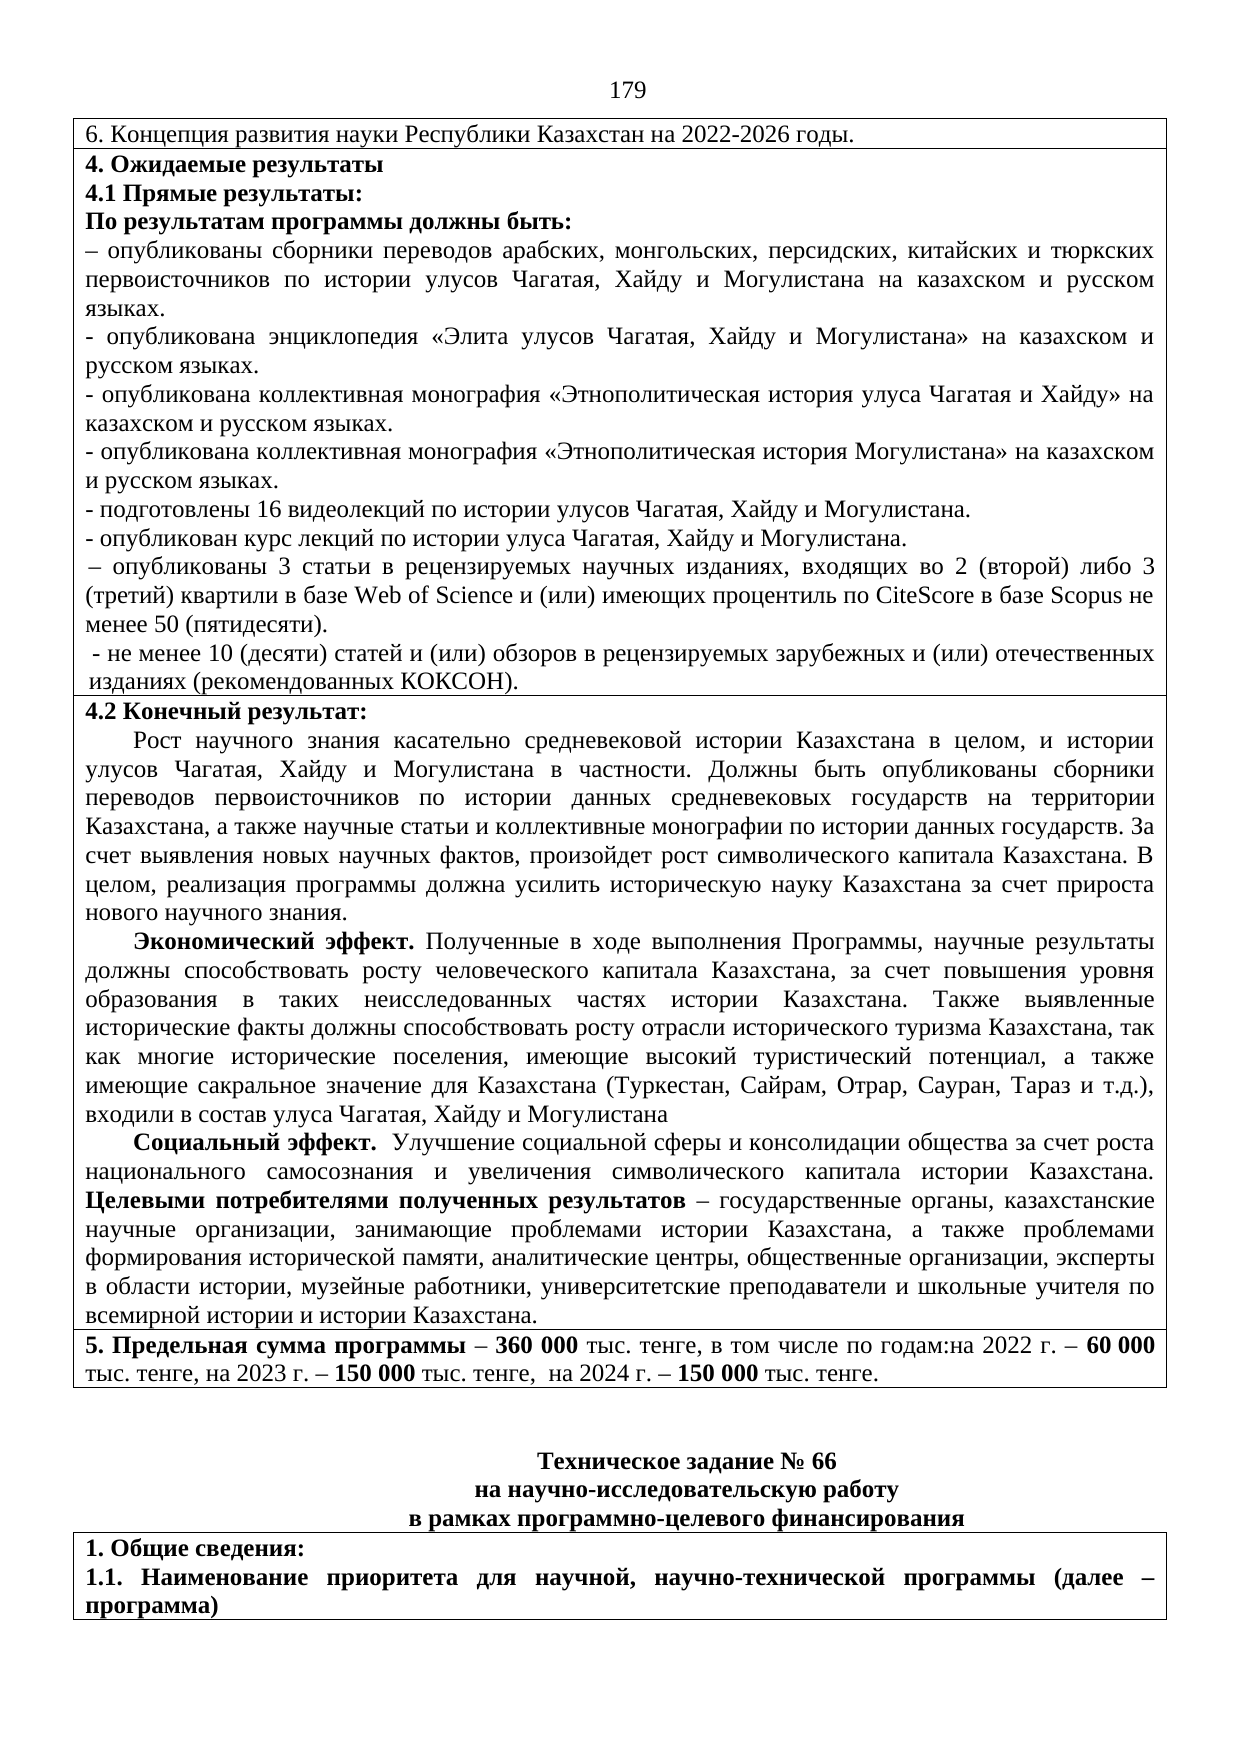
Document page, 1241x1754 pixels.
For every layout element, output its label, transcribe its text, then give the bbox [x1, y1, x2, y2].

text Техническое задание № 66 [59, 1446, 1240, 1474]
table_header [74, 1533, 1166, 1619]
table_cell 5. Предельная сумма программы – 360 000 тыс. тенге, в том числе по годам:на 2022 г. – 60 000 тыс. тенге, на 2023 г. – 150 000 тыс. тенге, на 2024 г. – 150 000 тыс. тенге. [74, 1330, 1166, 1387]
text на научно-исследовательскую работу [59, 1474, 1240, 1503]
table_cell 4.2 Конечный результат: Рост научного знания касательно средневековой истории Казахстана в целом, и истории улусов Чагатая, Хайду и Могулистана в частности. Должны быть опубликованы сборники переводов первоисточников по истории данных средневековых государств на территории Казахстана, а также научные статьи и коллективные монографии по истории данных государств. За счет выявления новых научных фактов, произойдет рост символического капитала Казахстана. В целом, реализация программы должна усилить историческую науку Казахстана за счет прироста нового научного знания. Экономический эффект. Полученные в ходе выполнения Программы, научные результаты должны способствовать росту человеческого капитала Казахстана, за счет повышения уровня образования в таких неисследованных частях истории Казахстана. Также выявленные исторические факты должны способствовать росту отрасли исторического туризма Казахстана, так как многие исторические поселения, имеющие высокий туристический потенциал, а также имеющие сакральное значение для Казахстана (Туркестан, Сайрам, Отрар, Сауран, Тараз и т.д.), входили в состав улуса Чагатая, Хайду и Могулистана Социальный эффект. Улучшение социальной сферы и консолидации общества за счет роста национального самосознания и увеличения символического капитала истории Казахстана. Целевыми потребителями полученных результатов – государственные органы, казахстанские научные организации, занимающие проблемами истории Казахстана, а также проблемами формирования исторической памяти, аналитические центры, общественные организации, эксперты в области истории, музейные работники, университетские преподаватели и школьные учителя по всемирной истории и истории Казахстана. [74, 696, 1166, 1329]
text в рамках программно-целевого финансирования [59, 1503, 1240, 1532]
table_cell 4. Ожидаемые результаты 4.1 Прямые результаты: По результатам программы должны быть: – опубликованы сборники переводов арабских, монгольских, персидских, китайских и тюркских первоисточников по истории улусов Чагатая, Хайду и Могулистана на казахском и русском языках. - опубликована энциклопедия «Элита улусов Чагатая, Хайду и Могулистана» на казахском и русском языках. - опубликована коллективная монография «Этнополитическая история улуса Чагатая и Хайду» на казахском и русском языках. - опубликована коллективная монография «Этнополитическая история Могулистана» на казахском и русском языках. - подготовлены 16 видеолекций по истории улусов Чагатая, Хайду и Могулистана. - опубликован курс лекций по истории улуса Чагатая, Хайду и Могулистана. – опубликованы 3 статьи в рецензируемых научных изданиях, входящих во 2 (второй) либо 3 (третий) квартили в базе Web of Science и (или) имеющих процентиль по CiteScore в базе Scopus не менее 50 (пятидесяти). - не менее 10 (десяти) статей и (или) обзоров в рецензируемых зарубежных и (или) отечественных изданиях (рекомендованных КОКСОН). [74, 149, 1166, 695]
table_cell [74, 119, 1166, 148]
